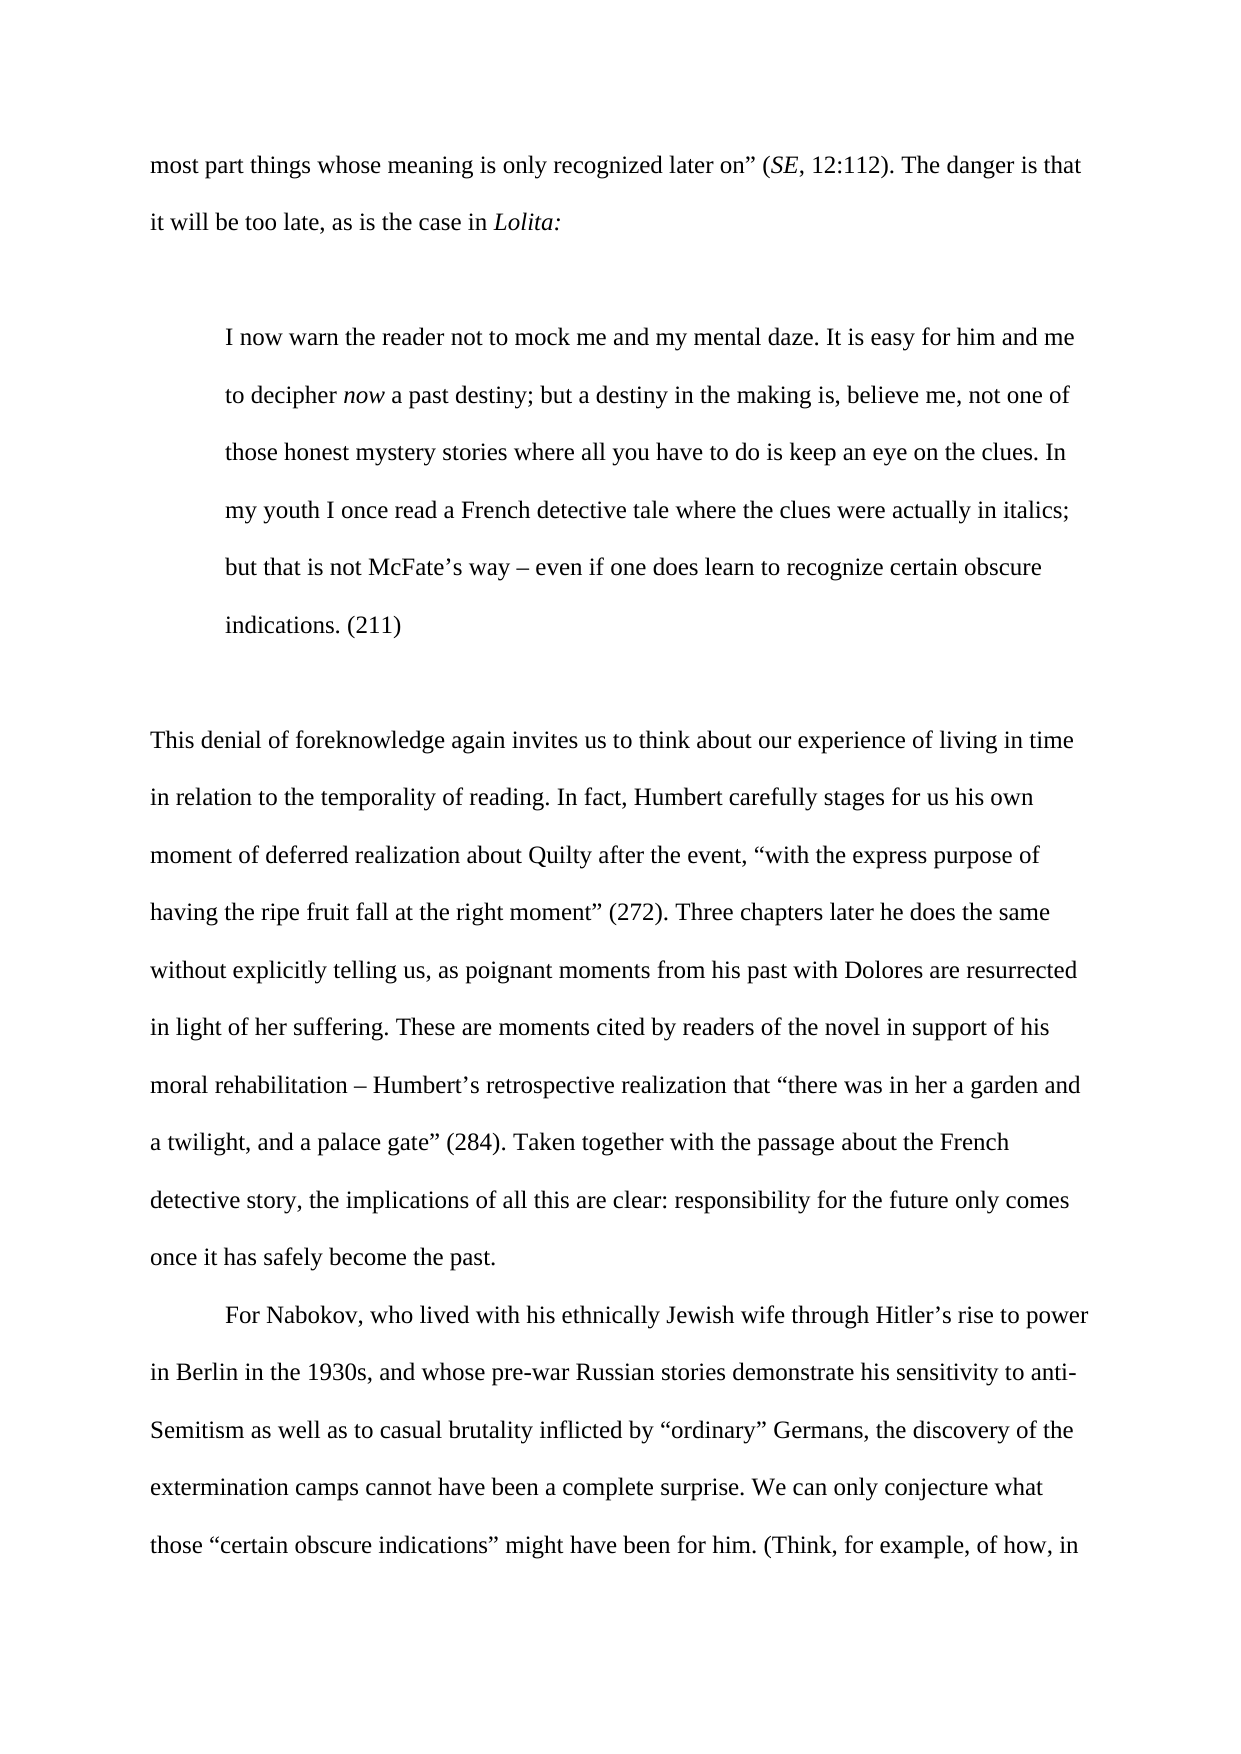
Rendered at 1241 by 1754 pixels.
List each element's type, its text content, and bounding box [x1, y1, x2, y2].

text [150, 150, 1090, 236]
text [150, 1300, 1090, 1559]
text This denial of foreknowledge again invites us to think about our experience of living in time in relation to the temporality of reading. In fact, Humbert carefully stages for us his own moment of deferred realization about Quilty after the event, “with the express purpose of having the ripe fruit fall at the right moment” (272). Three chapters later he does the same without explicitly telling us, as poignant moments from his past with Dolores are resurrected in light of her suffering. These are moments cited by readers of the novel in support of his moral rehabilitation – Humbert’s retrospective realization that “there was in her a garden and a twilight, and a palace gate” (284). Taken together with the passage about the French detective story, the implications of all this are clear: responsibility for the future only comes once it has safely become the past. [150, 725, 1090, 1271]
text I now warn the reader not to mock me and my mental daze. It is easy for him and me to decipher now a past destiny; but a destiny in the making is, believe me, not one of those honest mystery stories where all you have to do is keep an eye on the clues. In my youth I once read a French detective tale where the clues were actually in italics; but that is not McFate’s way – even if one does learn to recognize certain obscure indications. (211) [225, 322, 1090, 639]
